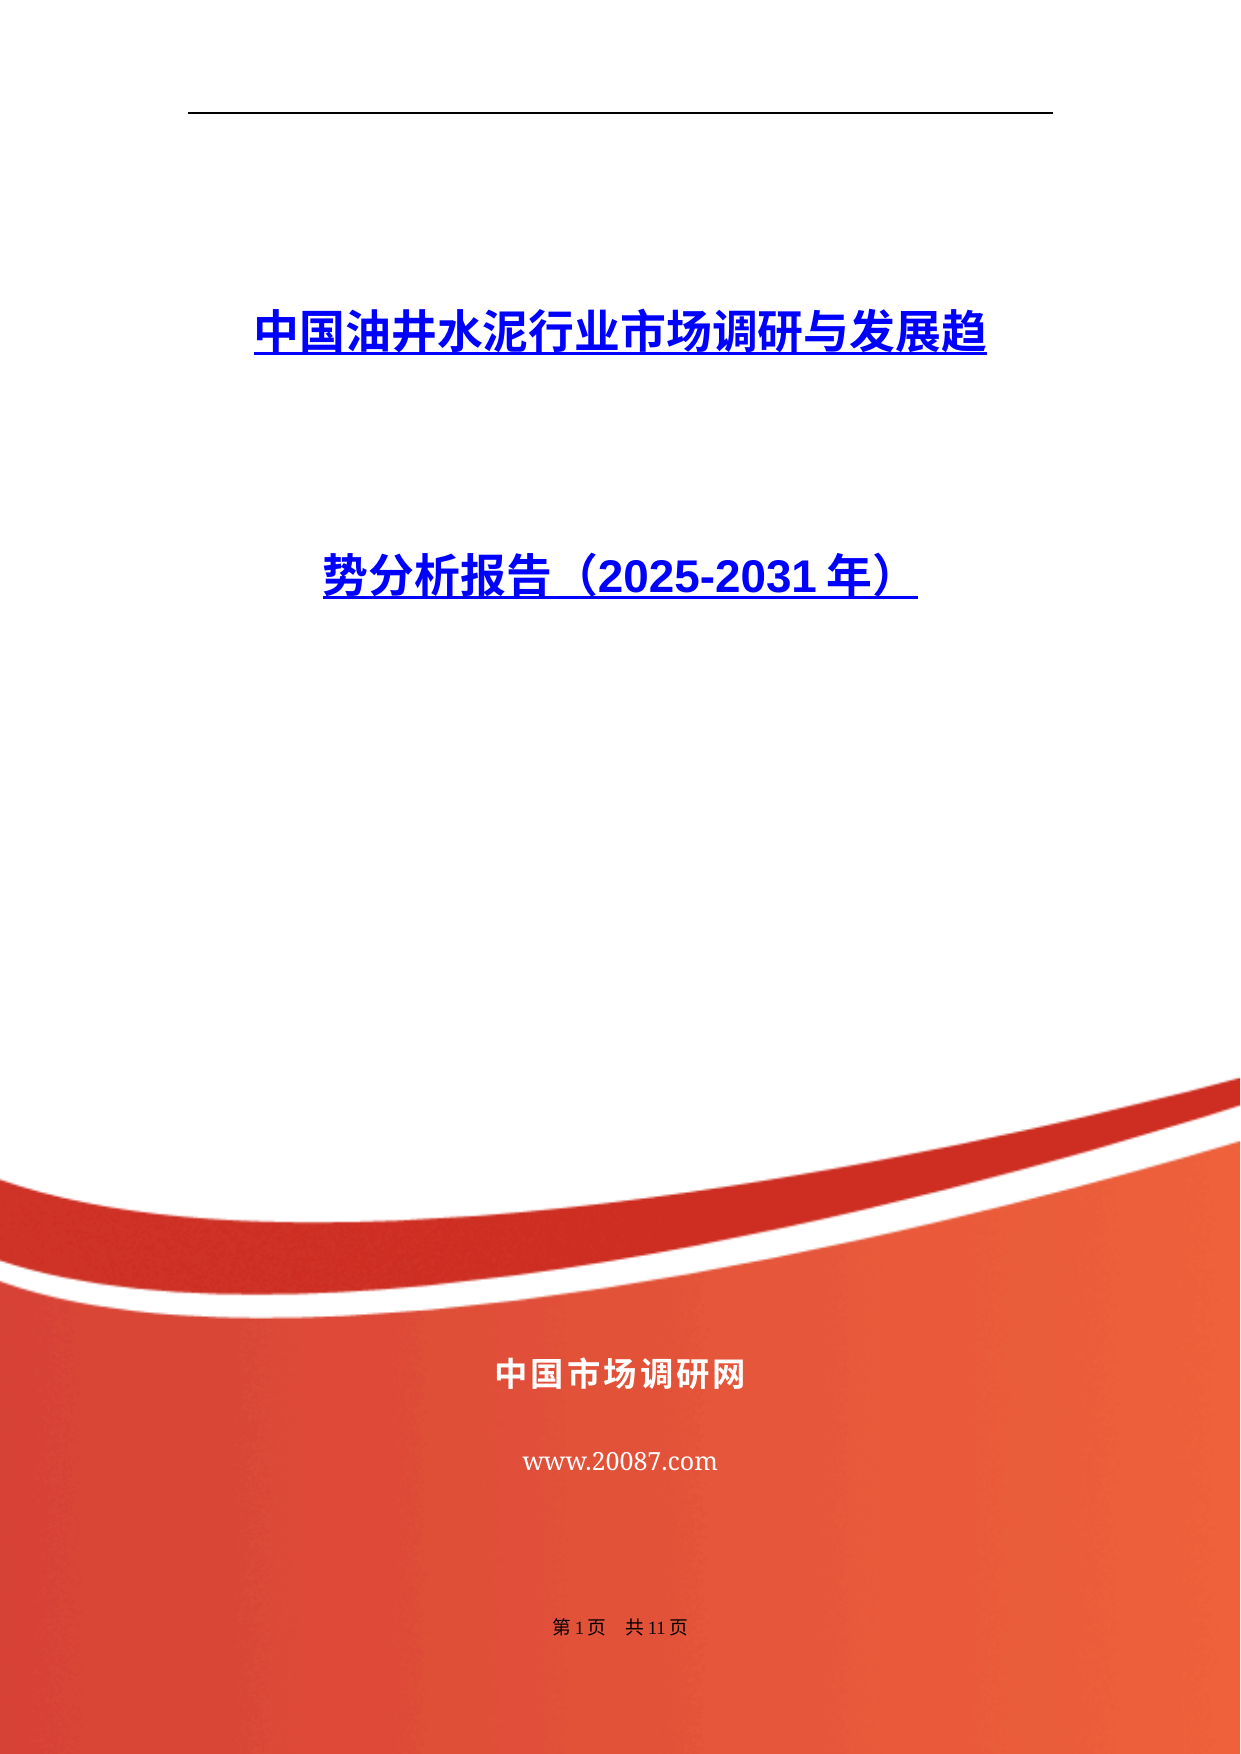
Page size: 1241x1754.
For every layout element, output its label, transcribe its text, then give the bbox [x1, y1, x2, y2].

text www.20087.com [187, 1428, 1053, 1493]
subtitle 中国市场调研网 [187, 1339, 1053, 1404]
picture [0, 1006, 1241, 1754]
table_header 中国油井水泥行业市场调研与发展趋势分析报告（2025-2031年） [188, 207, 1053, 773]
